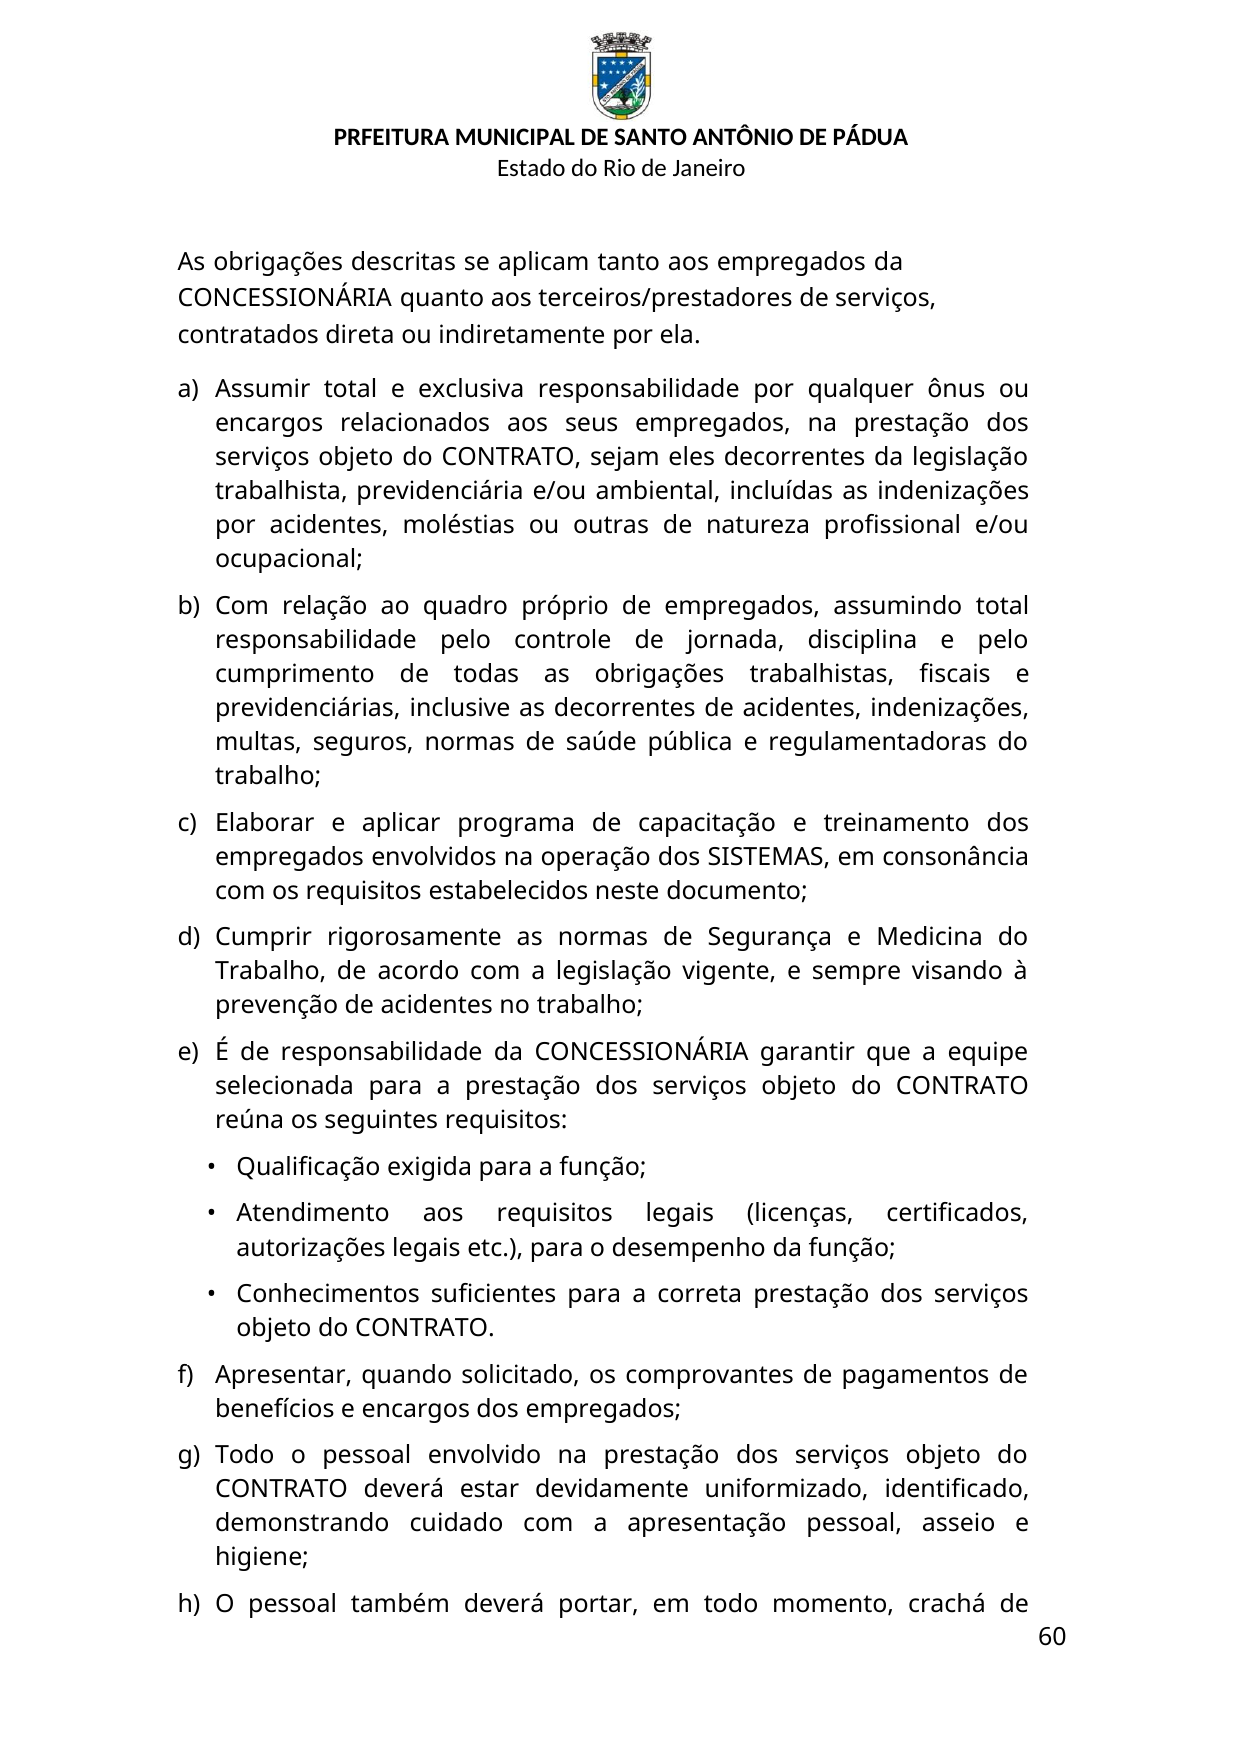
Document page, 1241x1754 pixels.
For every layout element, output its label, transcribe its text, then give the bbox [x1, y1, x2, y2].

list Com relação ao quadro próprio de empregados, assumindo total responsabilidade pelo controle de jornada, disciplina e pelo cumprimento de todas as obrigações trabalhistas, fiscais e previdenciárias, inclusive as decorrentes de acidentes, indenizações, multas, seguros, normas de saúde pública e regulamentadoras do trabalho; [177, 587, 1029, 792]
list Todo o pessoal envolvido na prestação dos serviços objeto do CONTRATO deverá estar devidamente uniformizado, identificado, demonstrando cuidado com a apresentação pessoal, asseio e higiene; [177, 1437, 1029, 1573]
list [177, 1586, 1029, 1620]
list Elaborar e aplicar programa de capacitação e treinamento dos empregados envolvidos na operação dos SISTEMAS, em consonância com os requisitos estabelecidos neste documento; [177, 804, 1029, 906]
list Assumir total e exclusiva responsabilidade por qualquer ônus ou encargos relacionados aos seus empregados, na prestação dos serviços objeto do CONTRATO, sejam eles decorrentes da legislação trabalhista, previdenciária e/ou ambiental, incluídas as indenizações por acidentes, moléstias ou outras de natureza profissional e/ou ocupacional; [177, 371, 1029, 575]
list Conhecimentos suficientes para a correta prestação dos serviços objeto do CONTRATO. [207, 1276, 1029, 1344]
list Apresentar, quando solicitado, os comprovantes de pagamentos de benefícios e encargos dos empregados; [177, 1356, 1029, 1424]
list Atendimento aos requisitos legais (licenças, certificados, autorizações legais etc.), para o desempenho da função; [207, 1195, 1029, 1263]
list Qualificação exigida para a função; [207, 1148, 1076, 1183]
list Cumprir rigorosamente as normas de Segurança e Medicina do Trabalho, de acordo com a legislação vigente, e sempre visando à prevenção de acidentes no trabalho; [177, 919, 1029, 1021]
list É de responsabilidade da CONCESSIONÁRIA garantir que a equipe selecionada para a prestação dos serviços objeto do CONTRATO reúna os seguintes requisitos: [177, 1034, 1029, 1136]
text As obrigações descritas se aplicam tanto aos empregados da CONCESSIONÁRIA quanto aos terceiros/prestadores de serviços, contratados direta ou indiretamente por ela. [177, 243, 1076, 351]
picture [587, 30, 655, 122]
